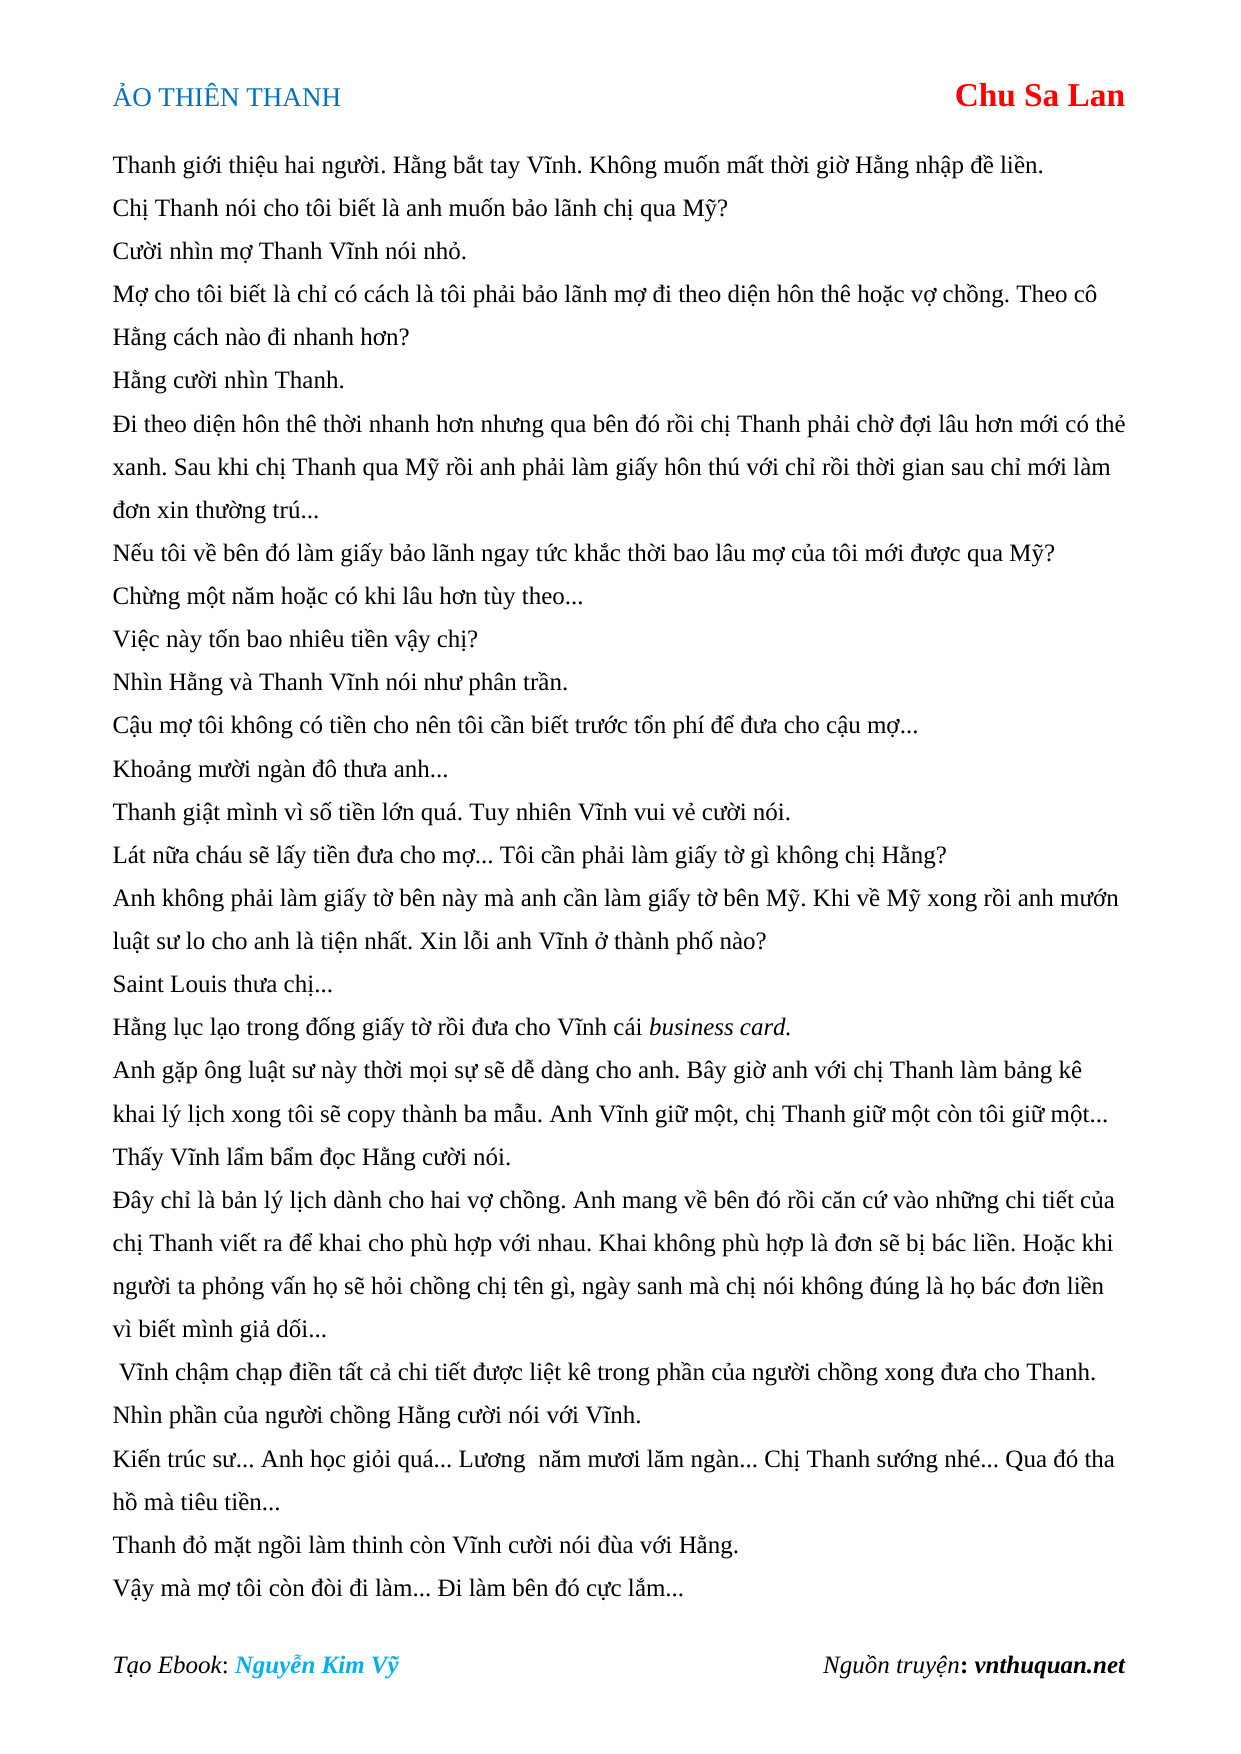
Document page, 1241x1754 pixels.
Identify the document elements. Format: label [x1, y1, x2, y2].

text [112, 150, 1128, 1602]
